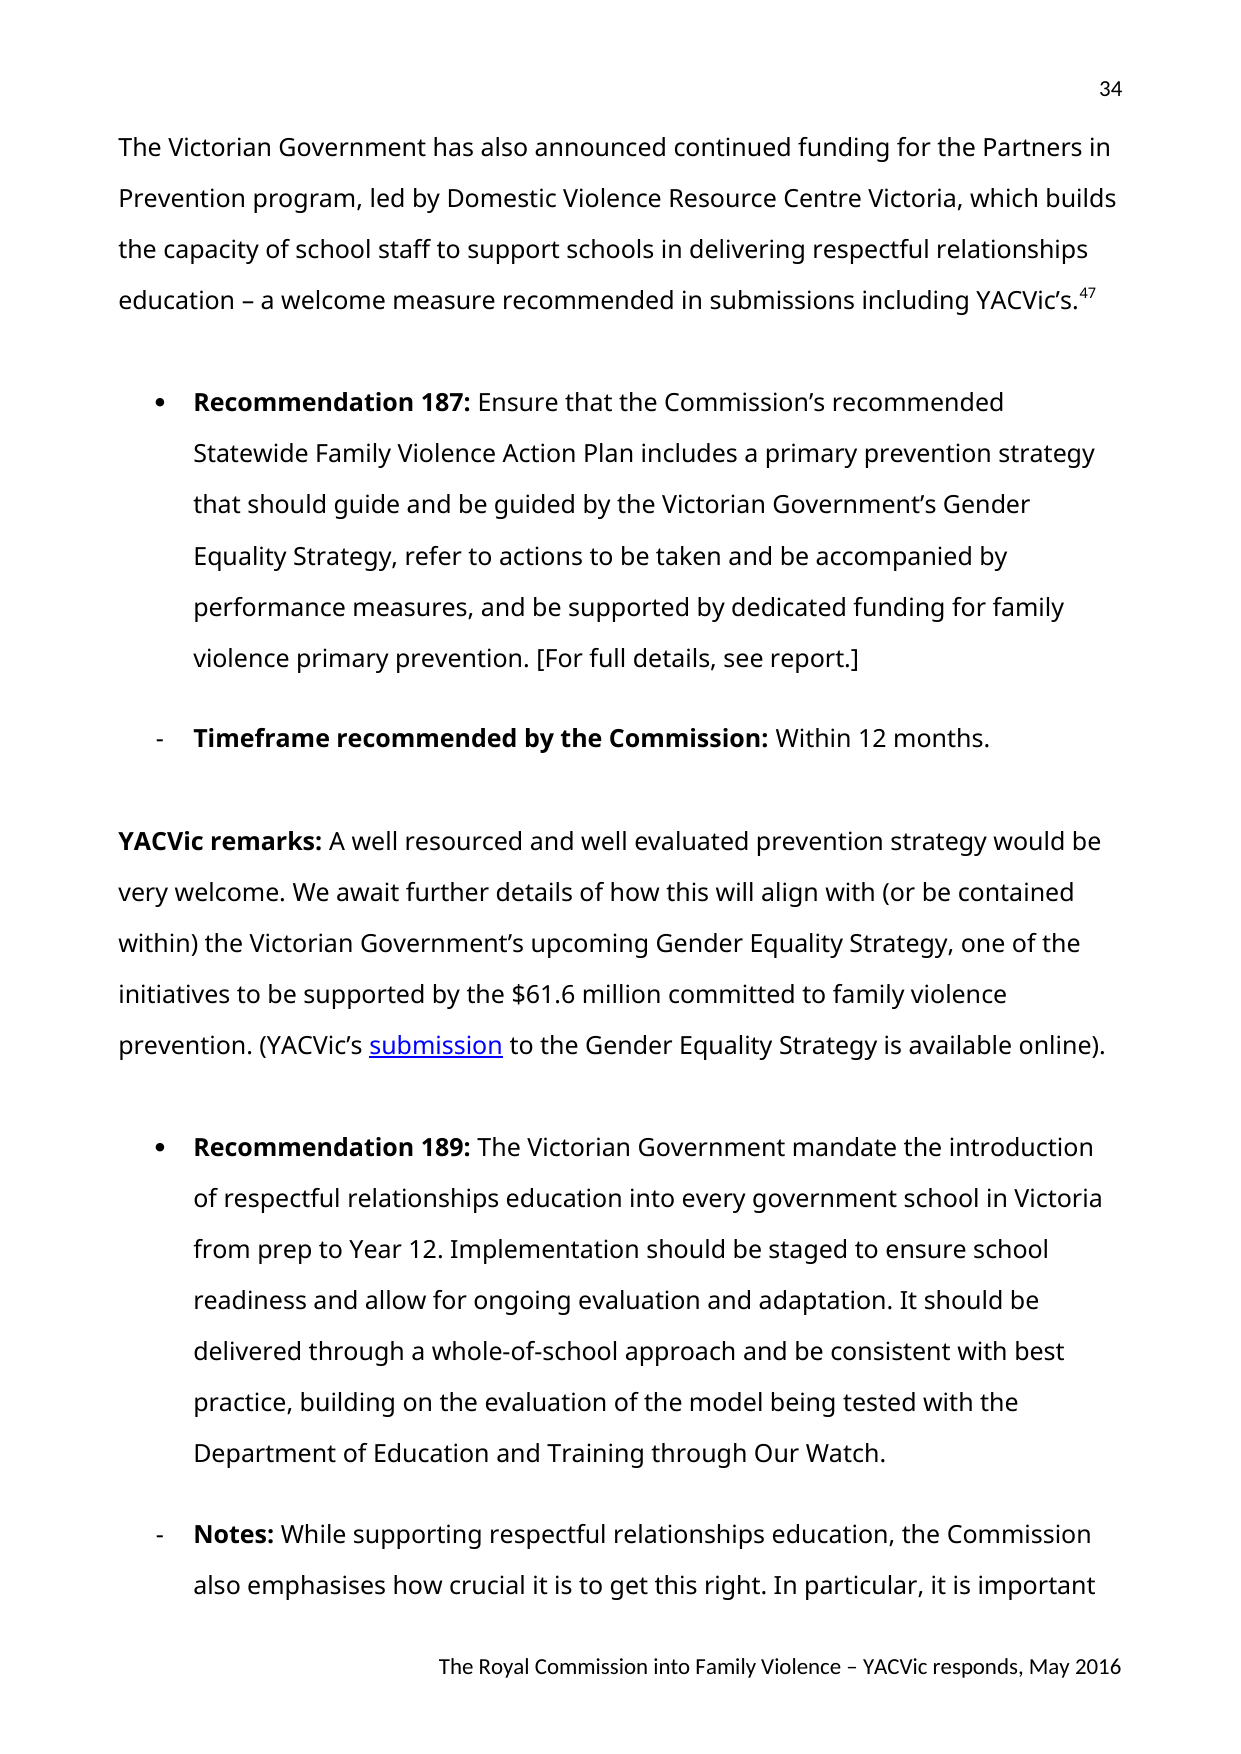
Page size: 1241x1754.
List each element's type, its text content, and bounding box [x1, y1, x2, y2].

list Recommendation 189: The Victorian Government mandate the introduction of respectful relationships education into every government school in Victoria from prep to Year 12. Implementation should be staged to ensure school readiness and allow for ongoing evaluation and adaptation. It should be delivered through a whole-of-school approach and be consistent with best practice, building on the evaluation of the model being tested with the Department of Education and Training through Our Watch. [156, 1129, 1122, 1470]
list Timeframe recommended by the Commission: Within 12 months. [156, 721, 1122, 755]
list Recommendation 187: Ensure that the Commission’s recommended Statewide Family Violence Action Plan includes a primary prevention strategy that should guide and be guided by the Victorian Government’s Gender Equality Strategy, refer to actions to be taken and be accompanied by performance measures, and be supported by dedicated funding for family violence primary prevention. [For full details, see report.] [156, 385, 1122, 674]
text The Victorian Government has also announced continued funding for the Partners in Prevention program, led by Domestic Violence Resource Centre Victoria, which builds the capacity of school staff to support schools in delivering respectful relationships education – a welcome measure recommended in submissions including YACVic’s. [118, 130, 1122, 317]
text YACVic remarks: A well resourced and well evaluated prevention strategy would be very welcome. We await further details of how this will align with (or be contained within) the Victorian Government’s upcoming Gender Equality Strategy, one of the initiatives to be supported by the $61.6 million committed to family violence prevention. (YACVic’s submission to the Gender Equality Strategy is available online). [118, 823, 1122, 1061]
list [156, 1517, 1122, 1602]
